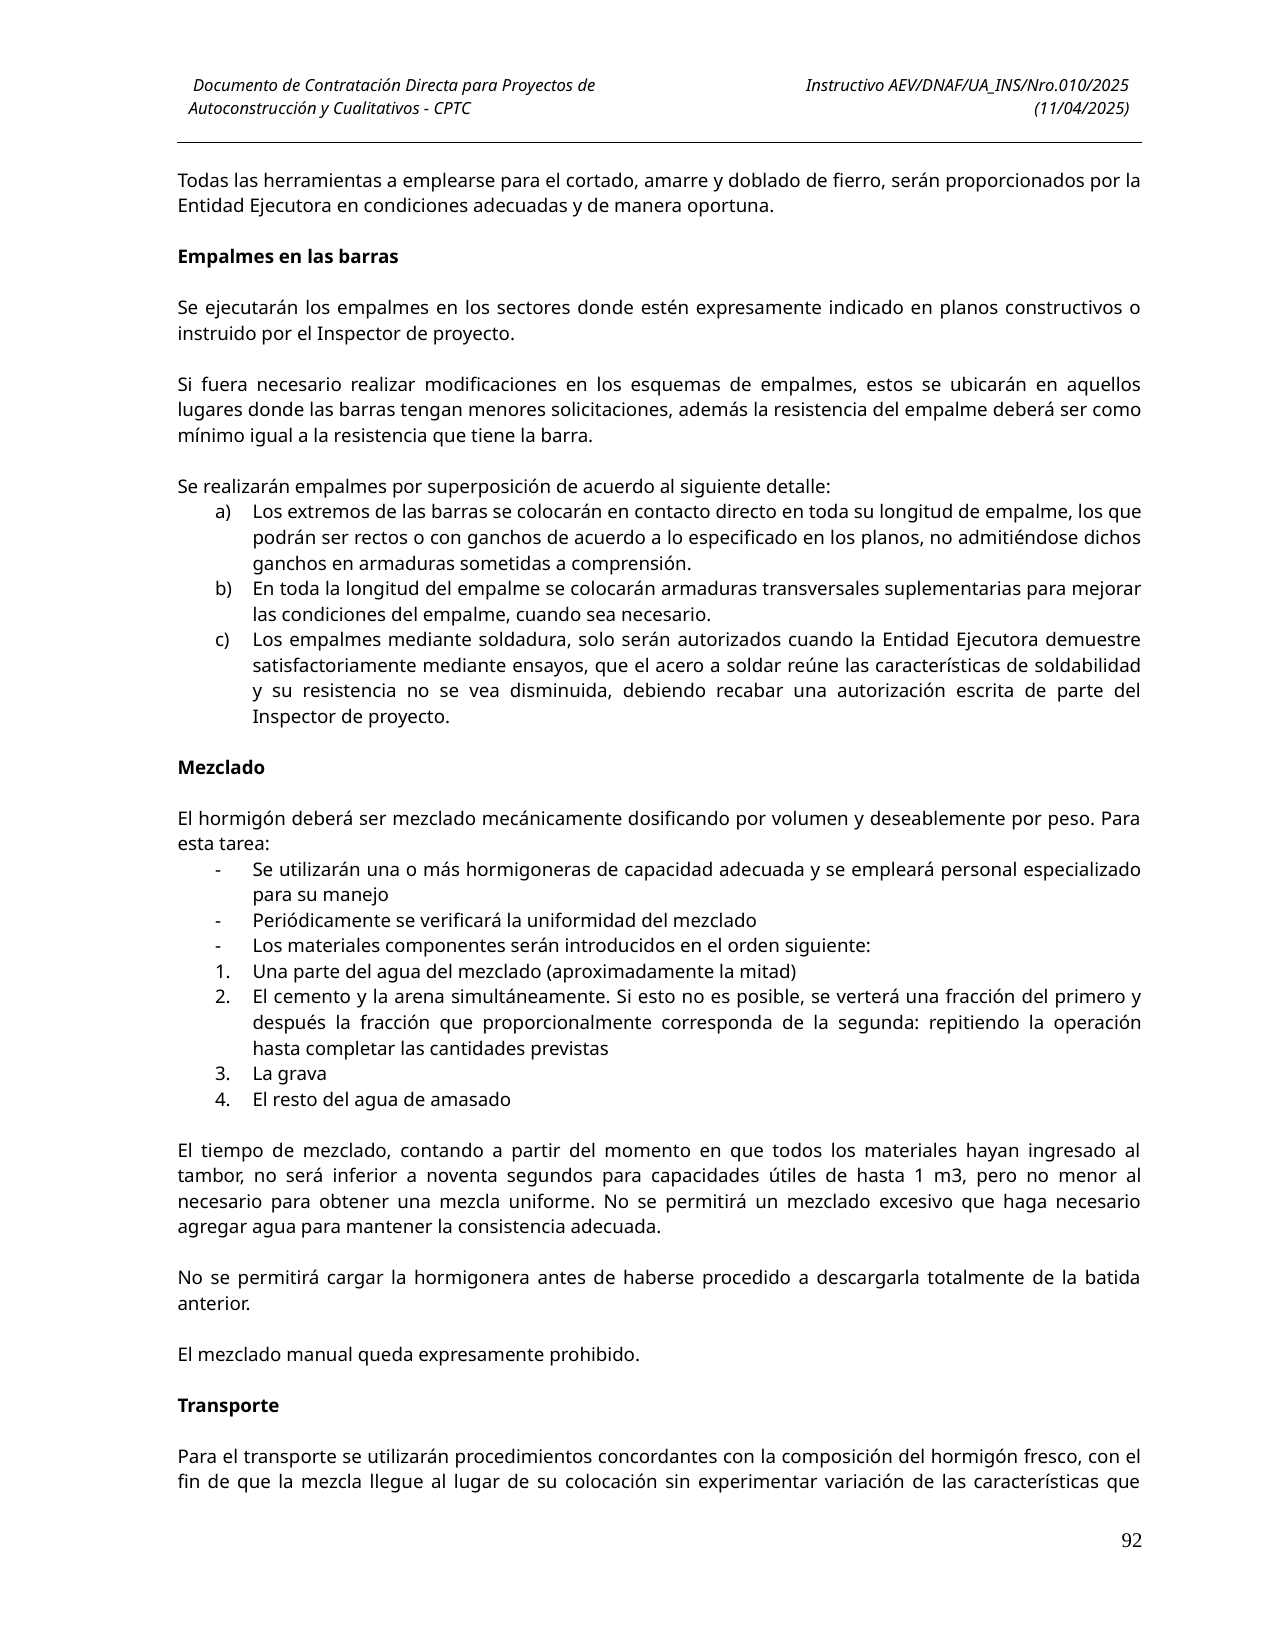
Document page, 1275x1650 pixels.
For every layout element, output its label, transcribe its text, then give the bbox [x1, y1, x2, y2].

list Periódicamente se verificará la uniformidad del mezclado [215, 907, 1142, 933]
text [177, 1443, 1142, 1494]
list El cemento y la arena simultáneamente. Si esto no es posible, se verterá una fracción del primero y después la fracción que proporcionalmente corresponda de la segunda: repitiendo la operación hasta completar las cantidades previstas [215, 984, 1142, 1060]
list La grava [215, 1060, 1142, 1086]
text Mezclado [177, 754, 1142, 779]
text Se ejecutarán los empalmes en los sectores donde estén expresamente indicado en planos constructivos o instruido por el Inspector de proyecto. [177, 295, 1142, 346]
list Una parte del agua del mezclado (aproximadamente la mitad) [215, 958, 1142, 984]
text Todas las herramientas a emplearse para el cortado, amarre y doblado de fierro, serán proporcionados por la Entidad Ejecutora en condiciones adecuadas y de manera oportuna. [177, 167, 1142, 218]
text El mezclado manual queda expresamente prohibido. [177, 1341, 1142, 1367]
text Empalmes en las barras [177, 244, 1142, 269]
text No se permitirá cargar la hormigonera antes de haberse procedido a descargarla totalmente de la batida anterior. [177, 1264, 1142, 1316]
list Los materiales componentes serán introducidos en el orden siguiente: [215, 933, 1142, 958]
text Transporte [177, 1392, 1142, 1418]
list El resto del agua de amasado [215, 1086, 1142, 1111]
list En toda la longitud del empalme se colocarán armaduras transversales suplementarias para mejorar las condiciones del empalme, cuando sea necesario. [215, 575, 1142, 626]
list Los extremos de las barras se colocarán en contacto directo en toda su longitud de empalme, los que podrán ser rectos o con ganchos de acuerdo a lo especificado en los planos, no admitiéndose dichos ganchos en armaduras sometidas a comprensión. [215, 499, 1142, 575]
text El hormigón deberá ser mezclado mecánicamente dosificando por volumen y deseablemente por peso. Para esta tarea: [177, 805, 1142, 856]
list Los empalmes mediante soldadura, solo serán autorizados cuando la Entidad Ejecutora demuestre satisfactoriamente mediante ensayos, que el acero a soldar reúne las características de soldabilidad y su resistencia no se vea disminuida, debiendo recabar una autorización escrita de parte del Inspector de proyecto. [215, 626, 1142, 728]
list Se utilizarán una o más hormigoneras de capacidad adecuada y se empleará personal especializado para su manejo [215, 856, 1142, 907]
text El tiempo de mezclado, contando a partir del momento en que todos los materiales hayan ingresado al tambor, no será inferior a noventa segundos para capacidades útiles de hasta 1 m3, pero no menor al necesario para obtener una mezcla uniforme. No se permitirá un mezclado excesivo que haga necesario agregar agua para mantener la consistencia adecuada. [177, 1137, 1142, 1239]
text Se realizarán empalmes por superposición de acuerdo al siguiente detalle: [177, 473, 1142, 499]
text Si fuera necesario realizar modificaciones en los esquemas de empalmes, estos se ubicarán en aquellos lugares donde las barras tengan menores solicitaciones, además la resistencia del empalme deberá ser como mínimo igual a la resistencia que tiene la barra. [177, 371, 1142, 448]
